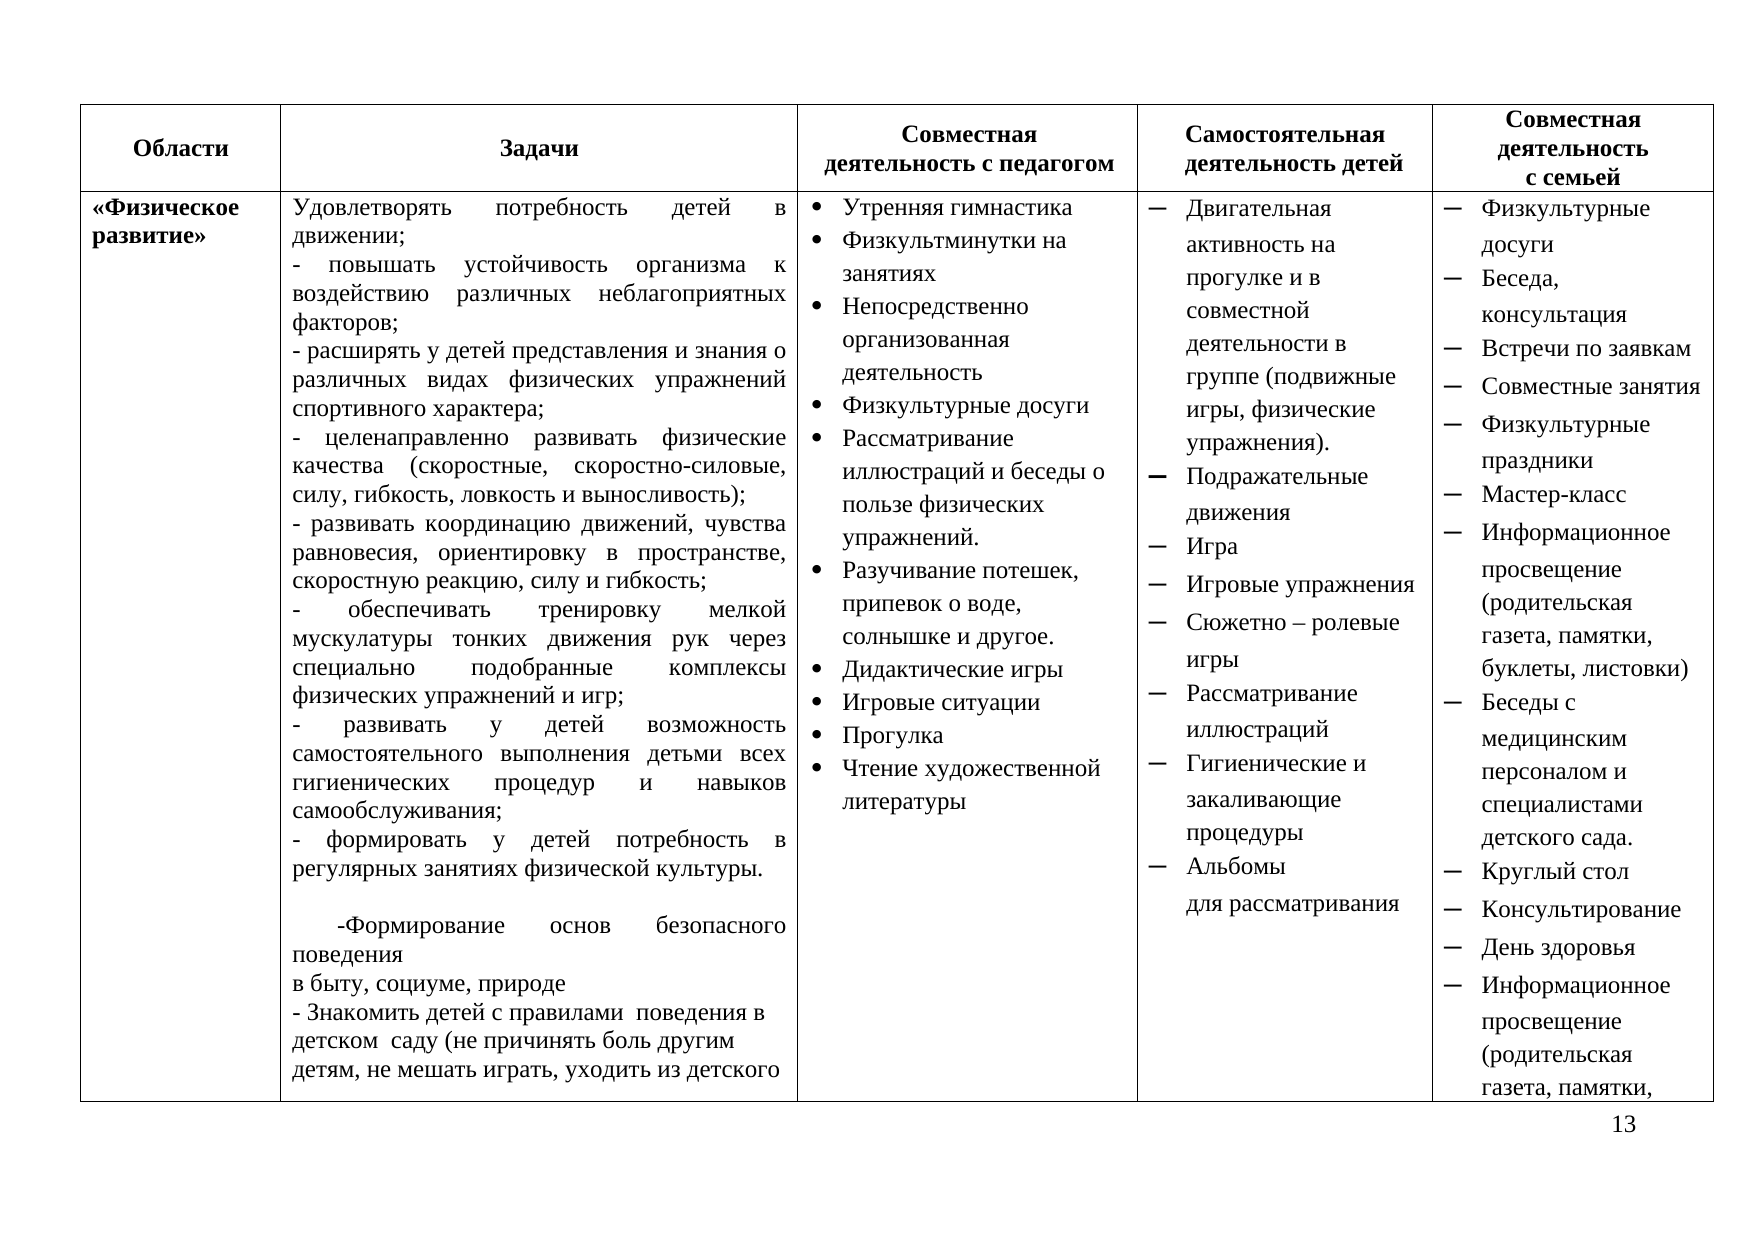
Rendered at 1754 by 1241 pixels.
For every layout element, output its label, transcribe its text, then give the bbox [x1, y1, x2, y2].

table_header Задачи [281, 105, 797, 191]
table_header Самостоятельная деятельность детей [1138, 105, 1432, 191]
table_header Области [81, 105, 280, 191]
table_header Совместная деятельность с семьей [1433, 105, 1713, 191]
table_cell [81, 192, 280, 1101]
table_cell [1138, 192, 1432, 1101]
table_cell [798, 192, 1137, 1101]
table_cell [281, 192, 797, 1101]
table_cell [1433, 192, 1713, 1101]
table_header Совместная деятельность с педагогом [798, 105, 1137, 191]
